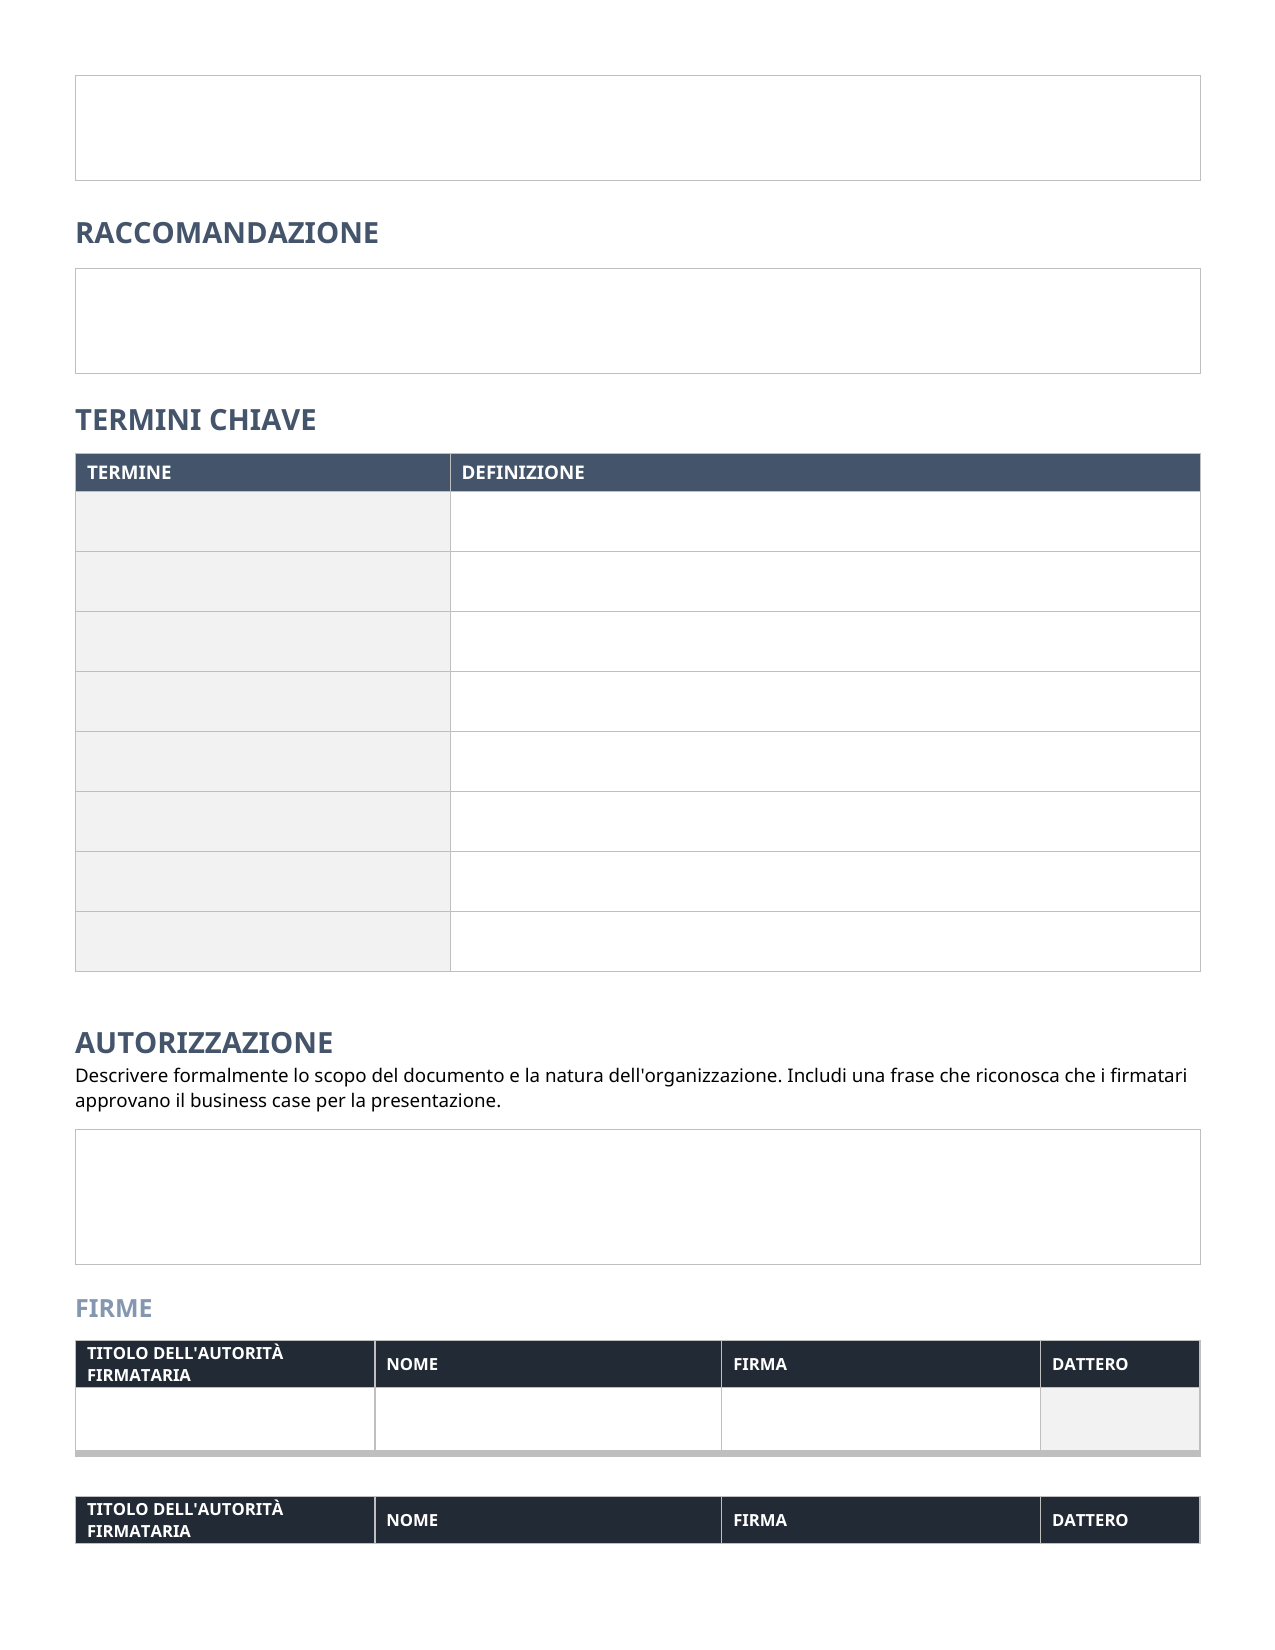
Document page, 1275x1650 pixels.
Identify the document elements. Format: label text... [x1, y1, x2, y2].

table_cell [376, 1388, 721, 1450]
table_header TERMINE [76, 454, 450, 491]
table_cell [451, 912, 1200, 971]
table_cell [76, 672, 450, 731]
table_cell [76, 552, 450, 611]
table_header [76, 76, 1200, 180]
table_cell [1041, 1388, 1199, 1450]
table_cell [76, 792, 450, 851]
table_cell [451, 552, 1200, 611]
table_cell [76, 492, 450, 551]
table_header FIRMA [722, 1341, 1040, 1387]
table_header NOME [376, 1497, 721, 1543]
table_header DEFINIZIONE [451, 454, 1200, 491]
subtitle RACCOMANDAZIONE [75, 212, 1200, 252]
table_header DATTERO [1041, 1497, 1199, 1543]
table_cell [451, 672, 1200, 731]
subtitle AUTORIZZAZIONE [75, 1023, 1200, 1062]
table_cell [76, 612, 450, 671]
table_cell [76, 1388, 374, 1450]
subtitle TERMINI CHIAVE [75, 399, 1200, 439]
table_header TITOLO DELL'AUTORITÀ FIRMATARIA [76, 1341, 374, 1387]
table_header [76, 1130, 1200, 1264]
table_header DATTERO [1041, 1341, 1199, 1387]
subtitle FIRME [75, 1291, 1200, 1324]
table_header [76, 269, 1200, 373]
table_header FIRMA [722, 1497, 1040, 1543]
table_header NOME [376, 1341, 721, 1387]
table_cell [451, 492, 1200, 551]
table_cell [451, 612, 1200, 671]
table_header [76, 1497, 374, 1543]
table_cell [722, 1388, 1040, 1450]
table_cell [451, 852, 1200, 911]
table_cell [76, 732, 450, 791]
table_cell [451, 732, 1200, 791]
table_cell [76, 852, 450, 911]
text Descrivere formalmente lo scopo del documento e la natura dell'organizzazione. Includi una frase che riconosca che i firmatari approvano il business case per la presentazione. [75, 1062, 1200, 1113]
table_cell [451, 792, 1200, 851]
table_cell [76, 912, 450, 971]
